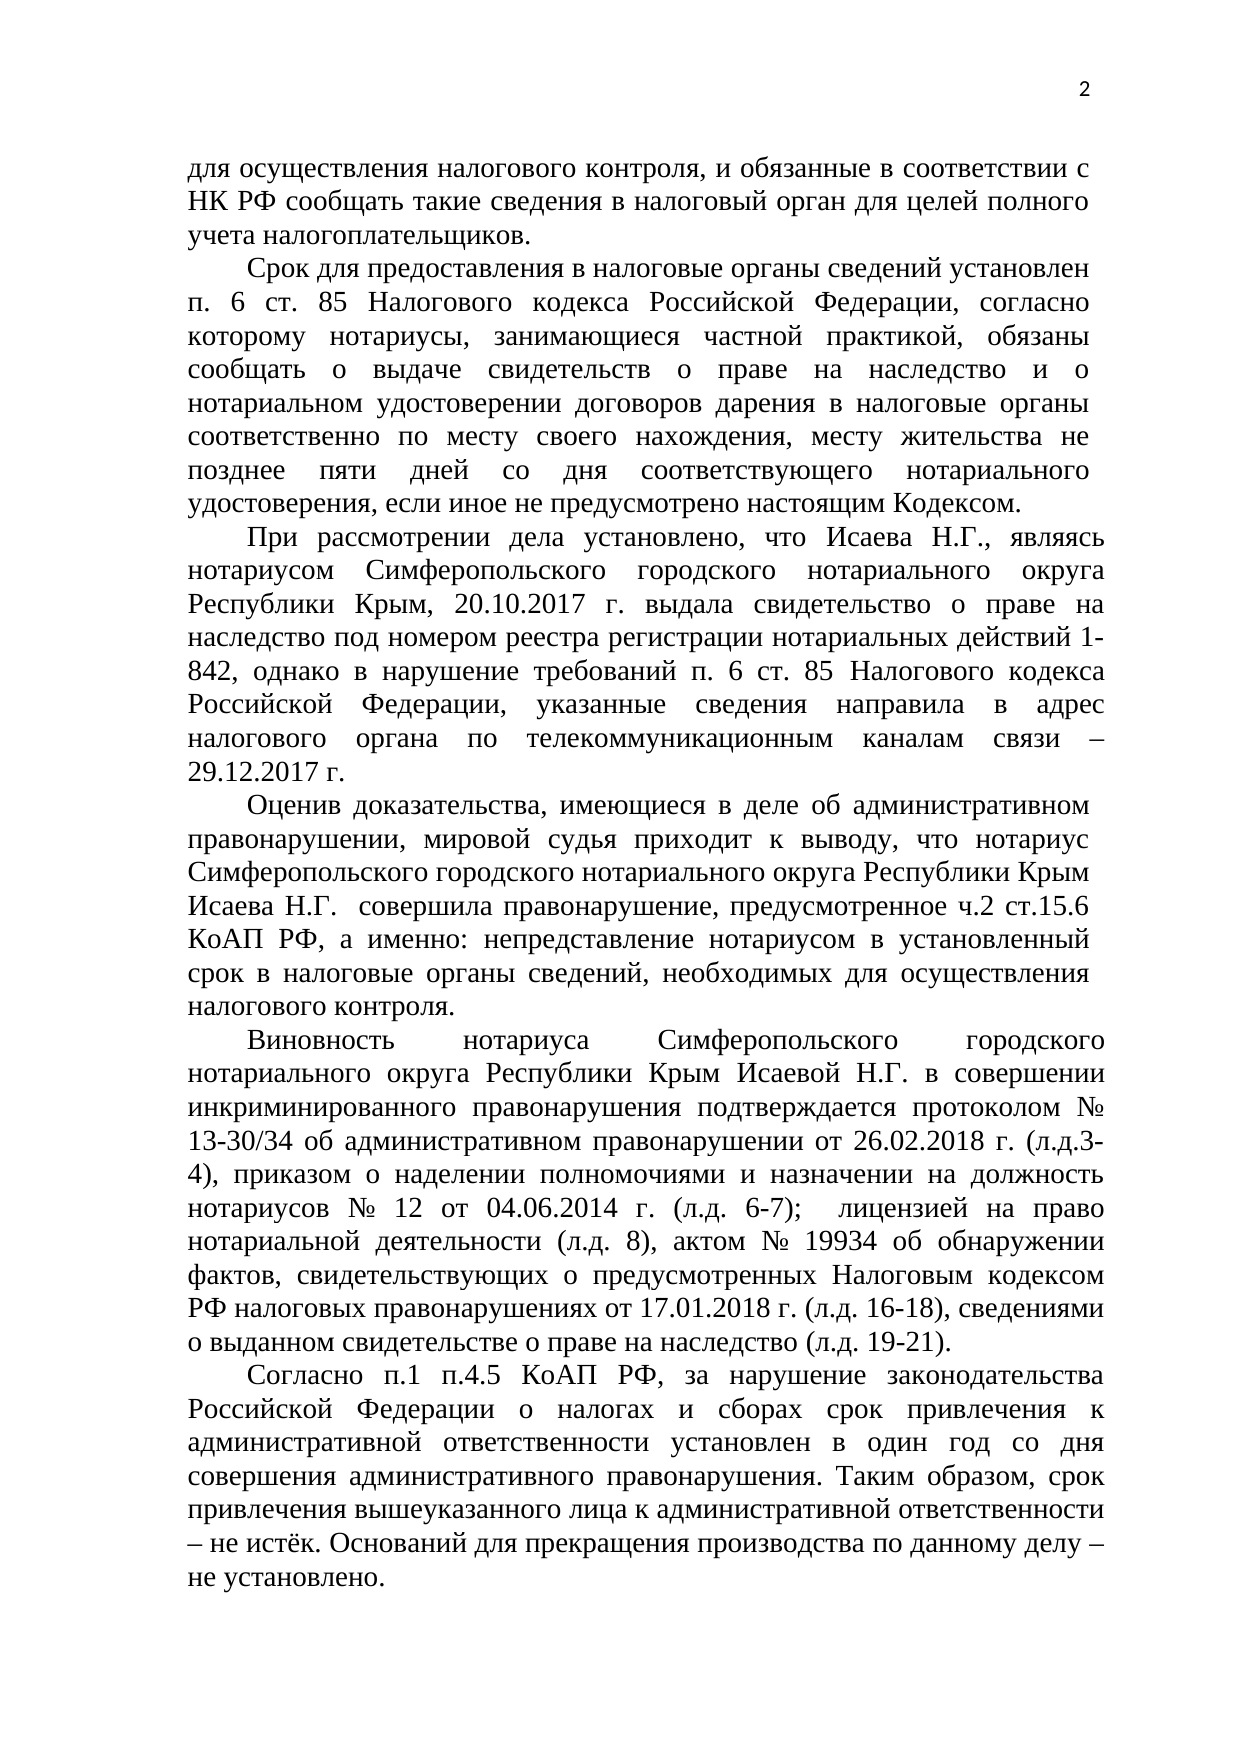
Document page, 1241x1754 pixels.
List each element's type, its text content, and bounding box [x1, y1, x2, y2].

text Согласно п.1 п.4.5 КоАП РФ, за нарушение законодательства Российской Федерации о налогах и сборах срок привлечения к административной ответственности установлен в один год со дня совершения административного правонарушения. Таким образом, срок привлечения вышеуказанного лица к административной ответственности – не истёк. Оснований для прекращения производства по данному делу – не установлено. [187, 1357, 1105, 1592]
text Виновность нотариуса Симферопольского городского нотариального округа Республики Крым Исаевой Н.Г. в совершении инкриминированного правонарушения подтверждается протоколом № 13-30/34 об административном правонарушении от 26.02.2018 г. (л.д.3-4), приказом о наделении полномочиями и назначении на должность нотариусов № 12 от 04.06.2014 г. (л.д. 6-7); лицензией на право нотариальной деятельности (л.д. 8), актом № 19934 об обнаружении фактов, свидетельствующих о предусмотренных Налоговым кодексом РФ налоговых правонарушениях от 17.01.2018 г. (л.д. 16-18), сведениями о выданном свидетельстве о праве на наследство (л.д. 19-21). [187, 1022, 1105, 1357]
text Срок для предоставления в налоговые органы сведений установлен п. 6 ст. 85 Налогового кодекса Российской Федерации, согласно которому нотариусы, занимающиеся частной практикой, обязаны сообщать о выдаче свидетельств о праве на наследство и о нотариальном удостоверении договоров дарения в налоговые органы соответственно по месту своего нахождения, месту жительства не позднее пяти дней со дня соответствующего нотариального удостоверения, если иное не предусмотрено настоящим Кодексом. [187, 251, 1090, 519]
text Оценив доказательства, имеющиеся в деле об административном правонарушении, мировой судья приходит к выводу, что нотариус Симферопольского городского нотариального округа Республики Крым Исаева Н.Г. совершила правонарушение, предусмотренное ч.2 ст.15.6 КоАП РФ, а именно: непредставление нотариусом в установленный срок в налоговые органы сведений, необходимых для осуществления налогового контроля. [187, 787, 1090, 1022]
text При рассмотрении дела установлено, что Исаева Н.Г., являясь нотариусом Симферопольского городского нотариального округа Республики Крым, 20.10.2017 г. выдала свидетельство о праве на наследство под номером реестра регистрации нотариальных действий 1-842, однако в нарушение требований п. 6 ст. 85 Налогового кодекса Российской Федерации, указанные сведения направила в адрес налогового органа по телекоммуникационным каналам связи – 29.12.2017 г. [187, 519, 1105, 787]
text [187, 150, 1090, 251]
